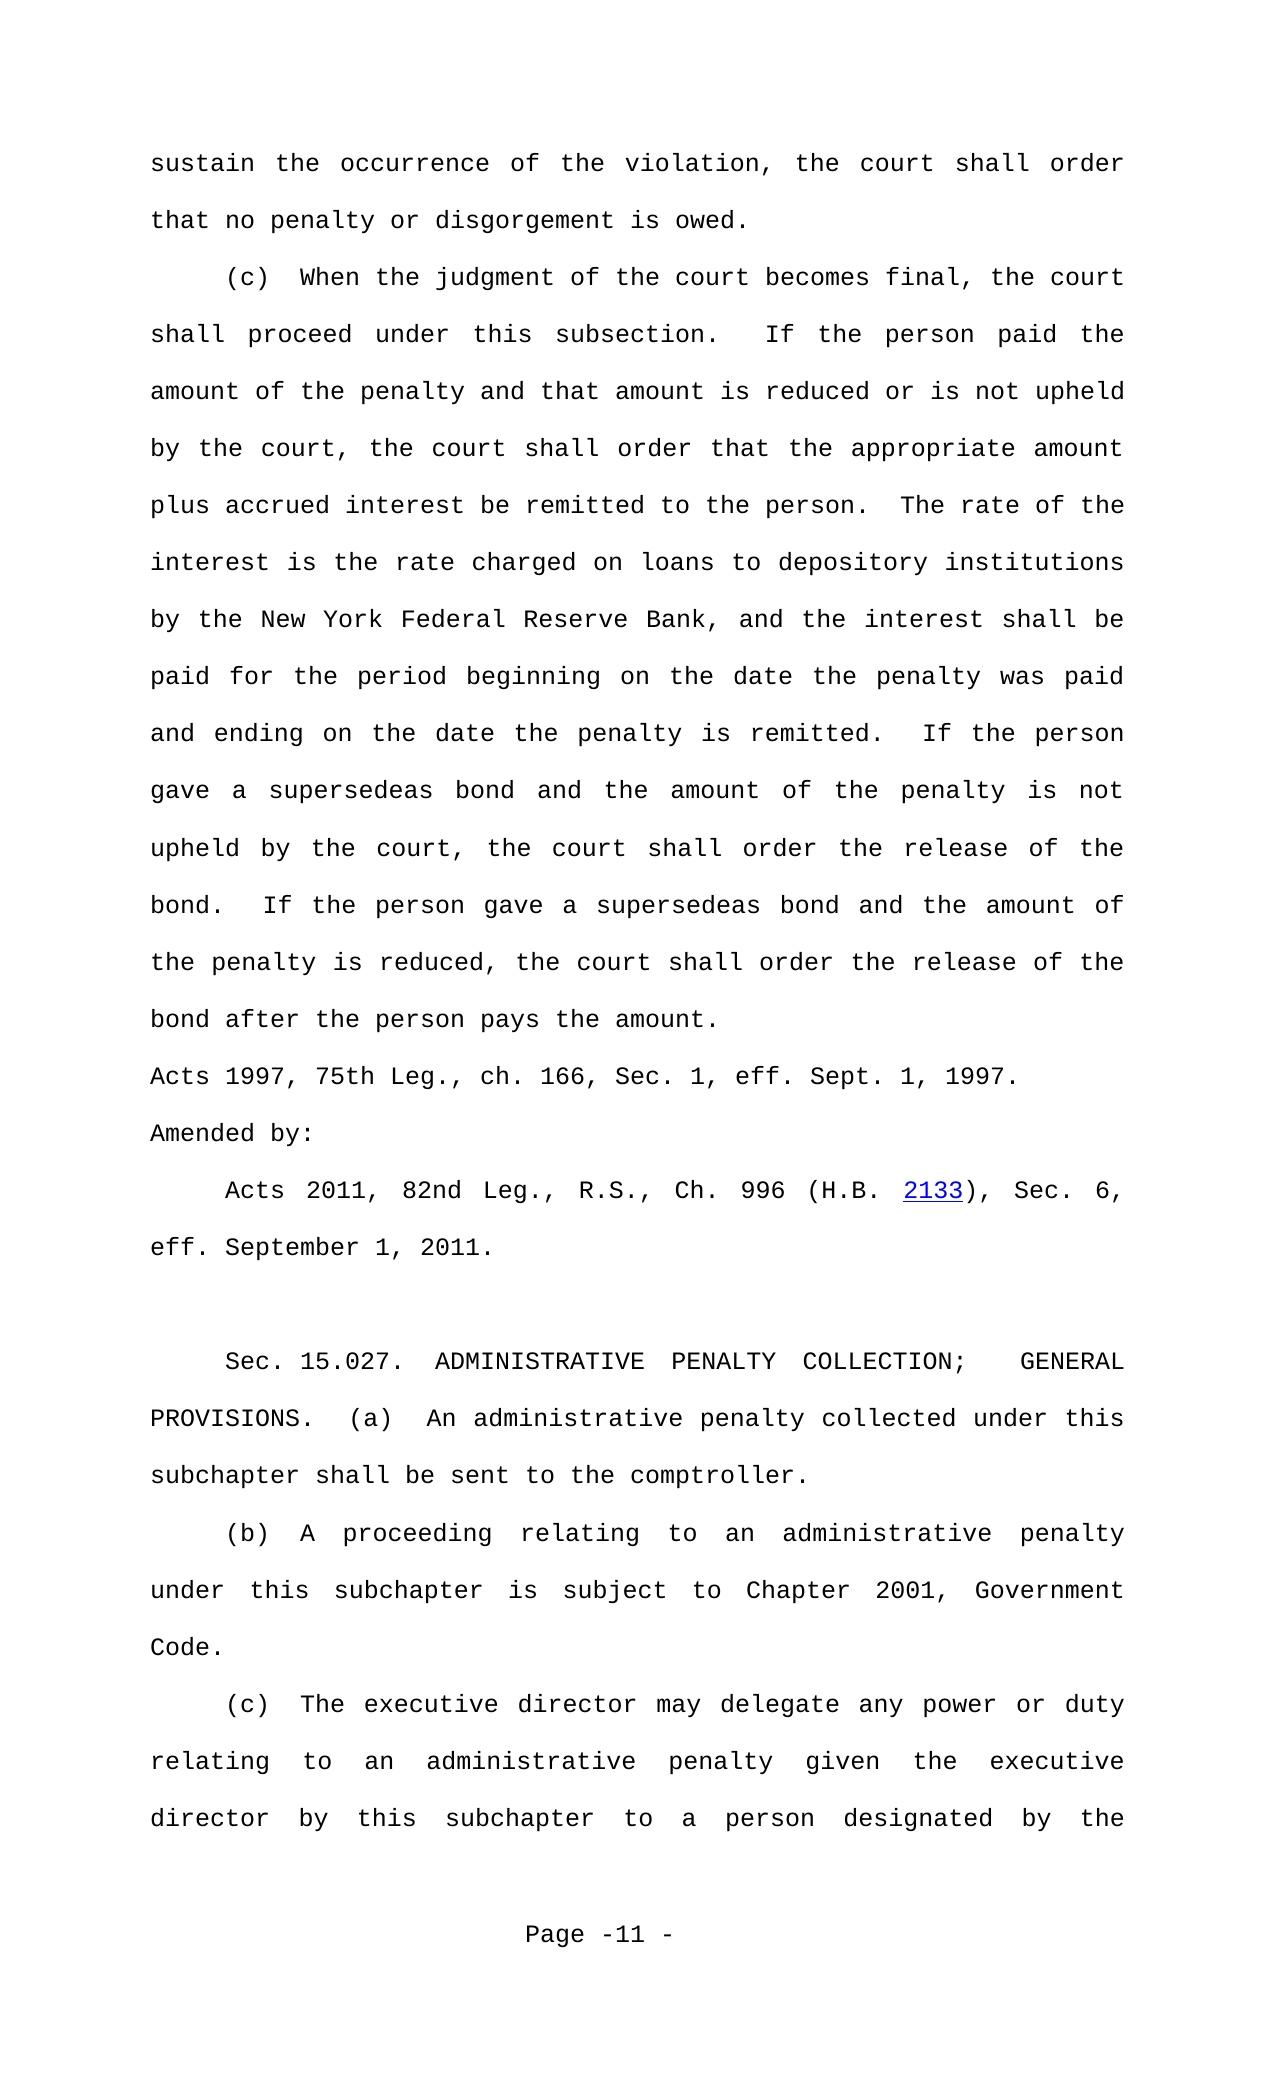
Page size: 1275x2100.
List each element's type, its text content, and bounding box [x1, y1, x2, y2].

text (b) A proceeding relating to an administrative penalty under this subchapter is subject to Chapter 2001, Government Code. [150, 1520, 1125, 1663]
text Sec. 15.027. ADMINISTRATIVE PENALTY COLLECTION; GENERAL PROVISIONS. (a) An administrative penalty collected under this subchapter shall be sent to the comptroller. [150, 1349, 1125, 1491]
text Acts 2011, 82nd Leg., R.S., Ch. 996 (H.B. 2133), Sec. 6, eff. September 1, 2011. [150, 1177, 1125, 1263]
text Amended by: [150, 1120, 1125, 1149]
text (c) When the judgment of the court becomes final, the court shall proceed under this subsection. If the person paid the amount of the penalty and that amount is reduced or is not upheld by the court, the court shall order that the appropriate amount plus accrued interest be remitted to the person. The rate of the interest is the rate charged on loans to depository institutions by the New York Federal Reserve Bank, and the interest shall be paid for the period beginning on the date the penalty was paid and ending on the date the penalty is remitted. If the person gave a supersedeas bond and the amount of the penalty is not upheld by the court, the court shall order the release of the bond. If the person gave a supersedeas bond and the amount of the penalty is reduced, the court shall order the release of the bond after the person pays the amount. [150, 264, 1125, 1035]
text Acts 1997, 75th Leg., ch. 166, Sec. 1, eff. Sept. 1, 1997. [150, 1063, 1125, 1092]
